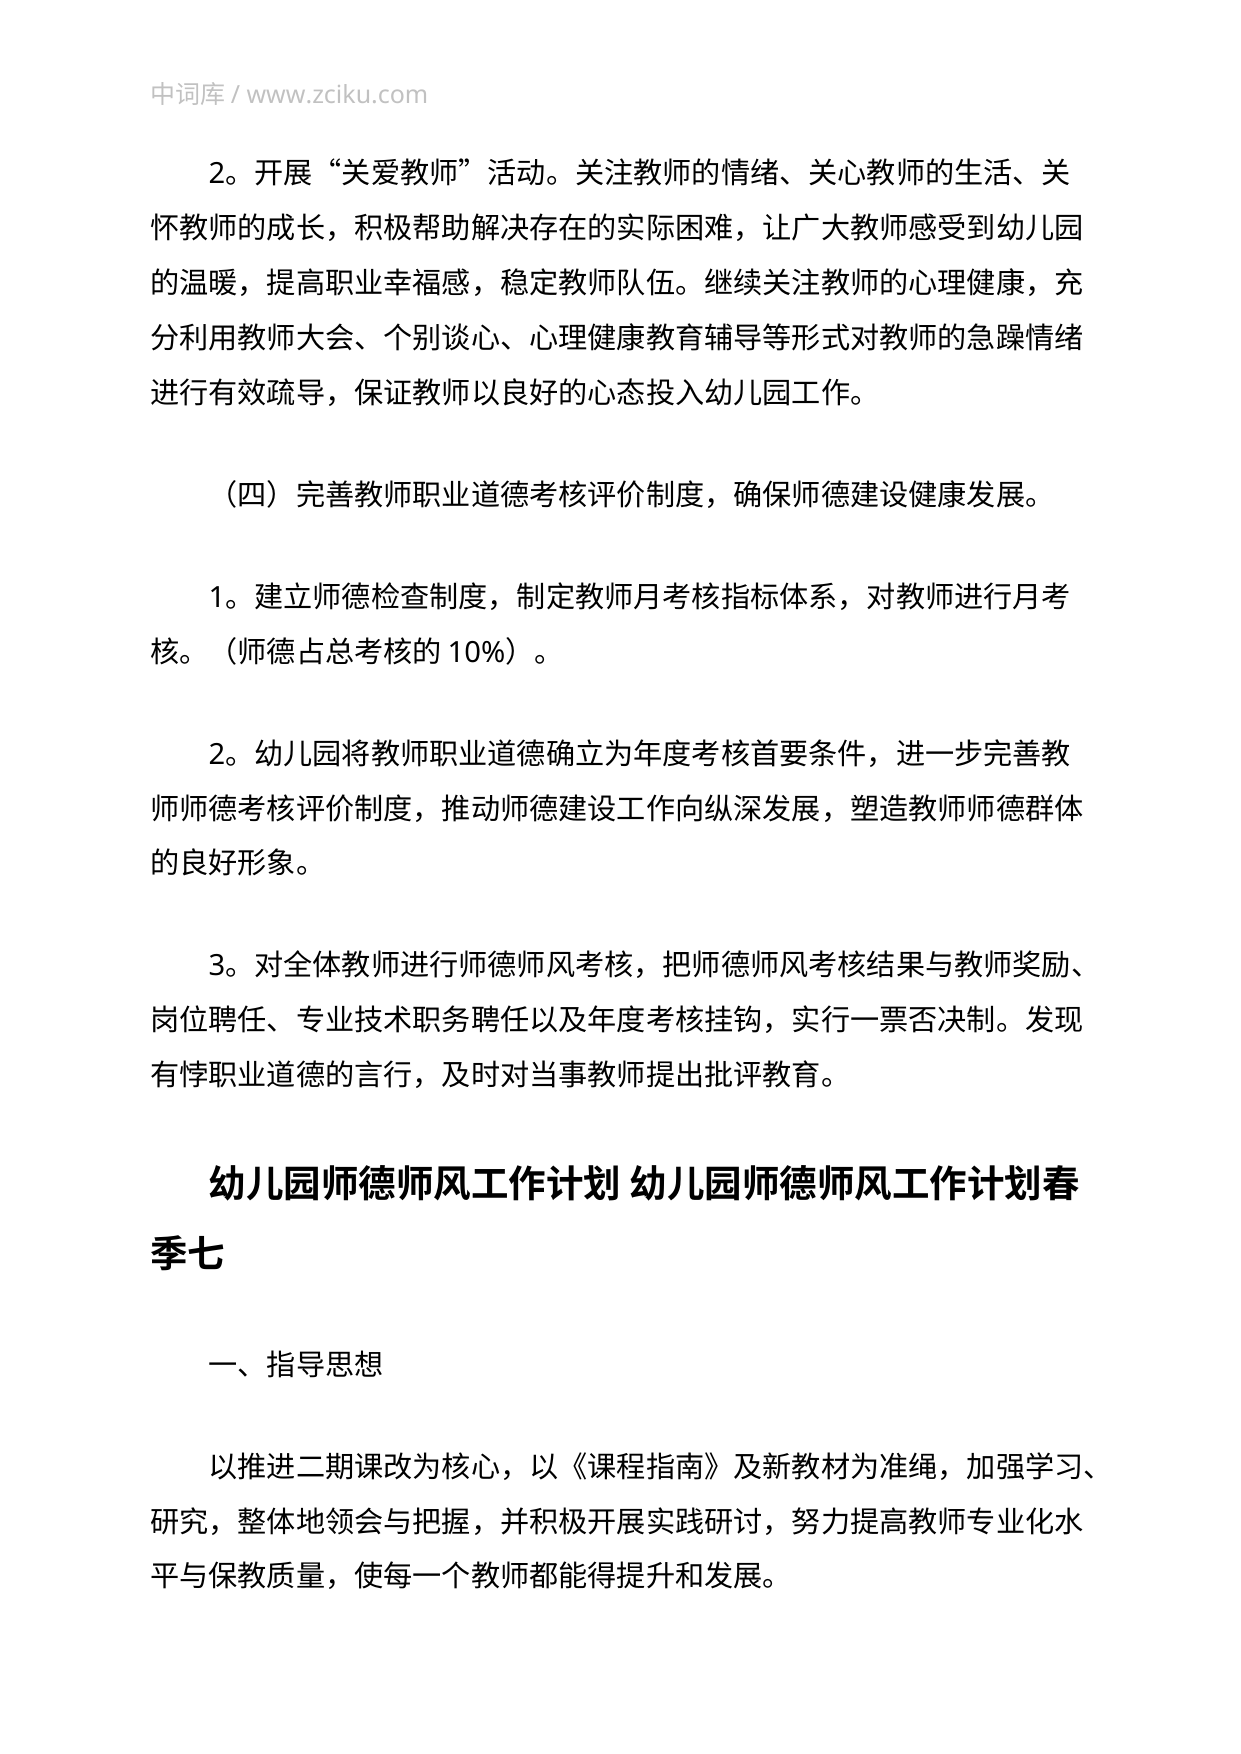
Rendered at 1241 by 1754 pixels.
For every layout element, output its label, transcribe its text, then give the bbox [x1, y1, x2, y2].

text 幼儿园师德师风工作计划 幼儿园师德师风工作计划春季七 [150, 1153, 1090, 1278]
text 3。对全体教师进行师德师风考核，把师德师风考核结果与教师奖励、岗位聘任、专业技术职务聘任以及年度考核挂钩，实行一票否决制。发现有悖职业道德的言行，及时对当事教师提出批评教育。 [150, 942, 1090, 1094]
text 以推进二期课改为核心，以《课程指南》及新教材为准绳，加强学习、研究，整体地领会与把握，并积极开展实践研讨，努力提高教师专业化水平与保教质量，使每一个教师都能得提升和发展。 [150, 1443, 1090, 1595]
text 一、指导思想 [150, 1341, 1090, 1384]
text 2。开展“关爱教师”活动。关注教师的情绪、关心教师的生活、关怀教师的成长，积极帮助解决存在的实际困难，让广大教师感受到幼儿园的温暖，提高职业幸福感，稳定教师队伍。继续关注教师的心理健康，充分利用教师大会、个别谈心、心理健康教育辅导等形式对教师的急躁情绪进行有效疏导，保证教师以良好的心态投入幼儿园工作。 [150, 150, 1090, 412]
text 2。幼儿园将教师职业道德确立为年度考核首要条件，进一步完善教师师德考核评价制度，推动师德建设工作向纵深发展，塑造教师师德群体的良好形象。 [150, 730, 1090, 882]
text 1。建立师德检查制度，制定教师月考核指标体系，对教师进行月考核。（师德占总考核的10%）。 [150, 573, 1090, 671]
text （四）完善教师职业道德考核评价制度，确保师德建设健康发展。 [150, 471, 1090, 514]
